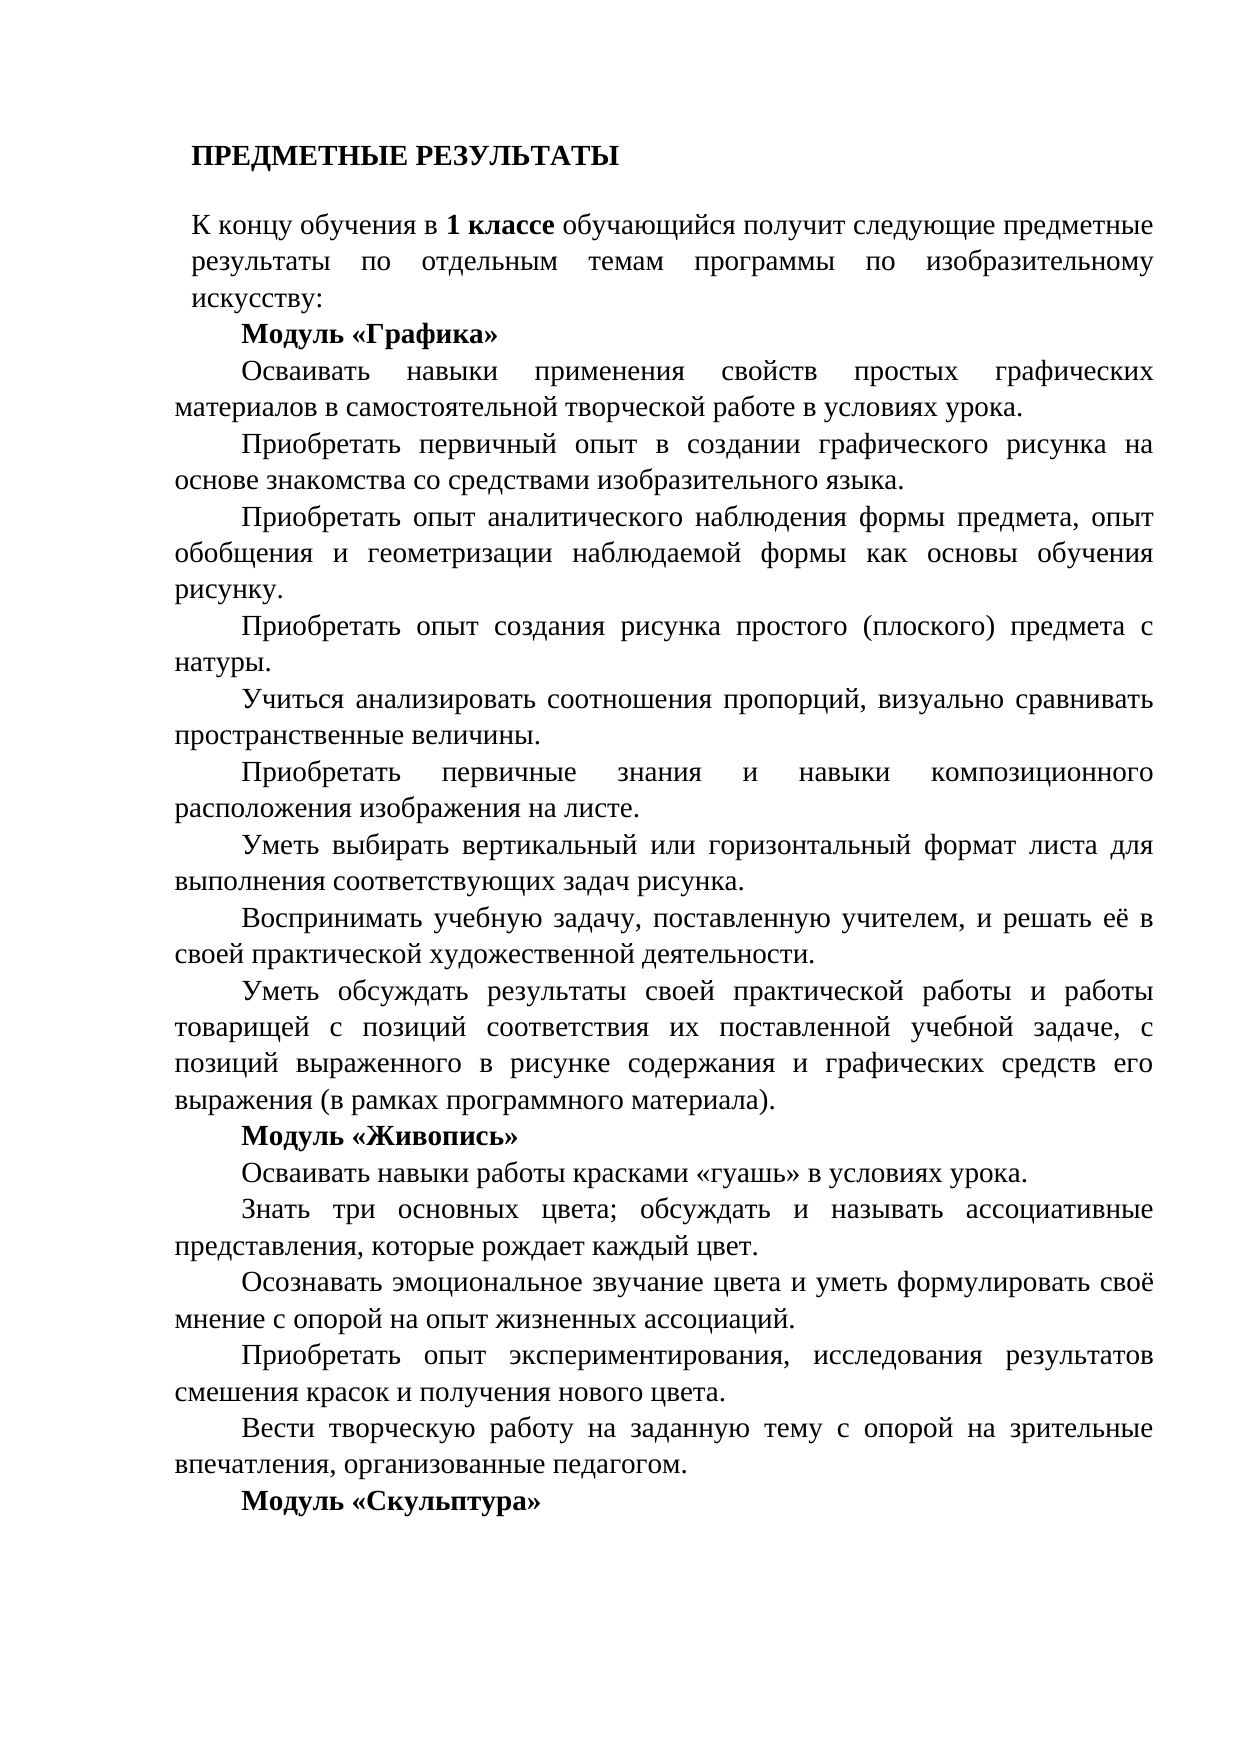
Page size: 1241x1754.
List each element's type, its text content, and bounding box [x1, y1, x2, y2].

text Приобретать опыт экспериментирования, исследования результатов смешения красок и получения нового цвета. [174, 1335, 1154, 1408]
text Приобретать первичный опыт в создании графического рисунка на основе знакомства со средствами изобразительного языка. [174, 424, 1154, 497]
text Учиться анализировать соотношения пропорций, визуально сравнивать пространственные величины. [174, 679, 1154, 752]
text Модуль «Графика» [174, 314, 1154, 351]
text Осваивать навыки применения свойств простых графических материалов в самостоятельной творческой работе в условиях урока. [174, 351, 1154, 424]
text Приобретать опыт аналитического наблюдения формы предмета, опыт обобщения и геометризации наблюдаемой формы как основы обучения рисунку. [174, 497, 1154, 606]
text Приобретать первичные знания и навыки композиционного расположения изображения на листе. [174, 752, 1154, 825]
text Уметь обсуждать результаты своей практической работы и работы товарищей с позиций соответствия их поставленной учебной задаче, с позиций выраженного в рисунке содержания и графических средств его выражения (в рамках программного материала). [174, 971, 1154, 1117]
text Осознавать эмоциональное звучание цвета и уметь формулировать своё мнение с опорой на опыт жизненных ассоциаций. [174, 1262, 1154, 1335]
text Осваивать навыки работы красками «гуашь» в условиях урока. [174, 1153, 1154, 1189]
text Приобретать опыт создания рисунка простого (плоского) предмета с натуры. [174, 606, 1154, 679]
text Уметь выбирать вертикальный или горизонтальный формат листа для выполнения соответствующих задач рисунка. [174, 825, 1154, 898]
text Модуль «Живопись» [174, 1117, 1154, 1153]
text Воспринимать учебную задачу, поставленную учителем, и решать её в своей практической художественной деятельности. [174, 898, 1154, 971]
text Знать три основных цвета; обсуждать и называть ассоциативные представления, которые рождает каждый цвет. [174, 1189, 1154, 1262]
text Вести творческую работу на заданную тему с опорой на зрительные впечатления, организованные педагогом. [174, 1408, 1154, 1481]
text Модуль «Скульптура» [174, 1481, 1154, 1518]
text К концу обучения в 1 классе обучающийся получит следующие предметные результаты по отдельным темам программы по изобразительному искусству: [191, 205, 1154, 314]
text ПРЕДМЕТНЫЕ РЕЗУЛЬТАТЫ [191, 142, 619, 171]
